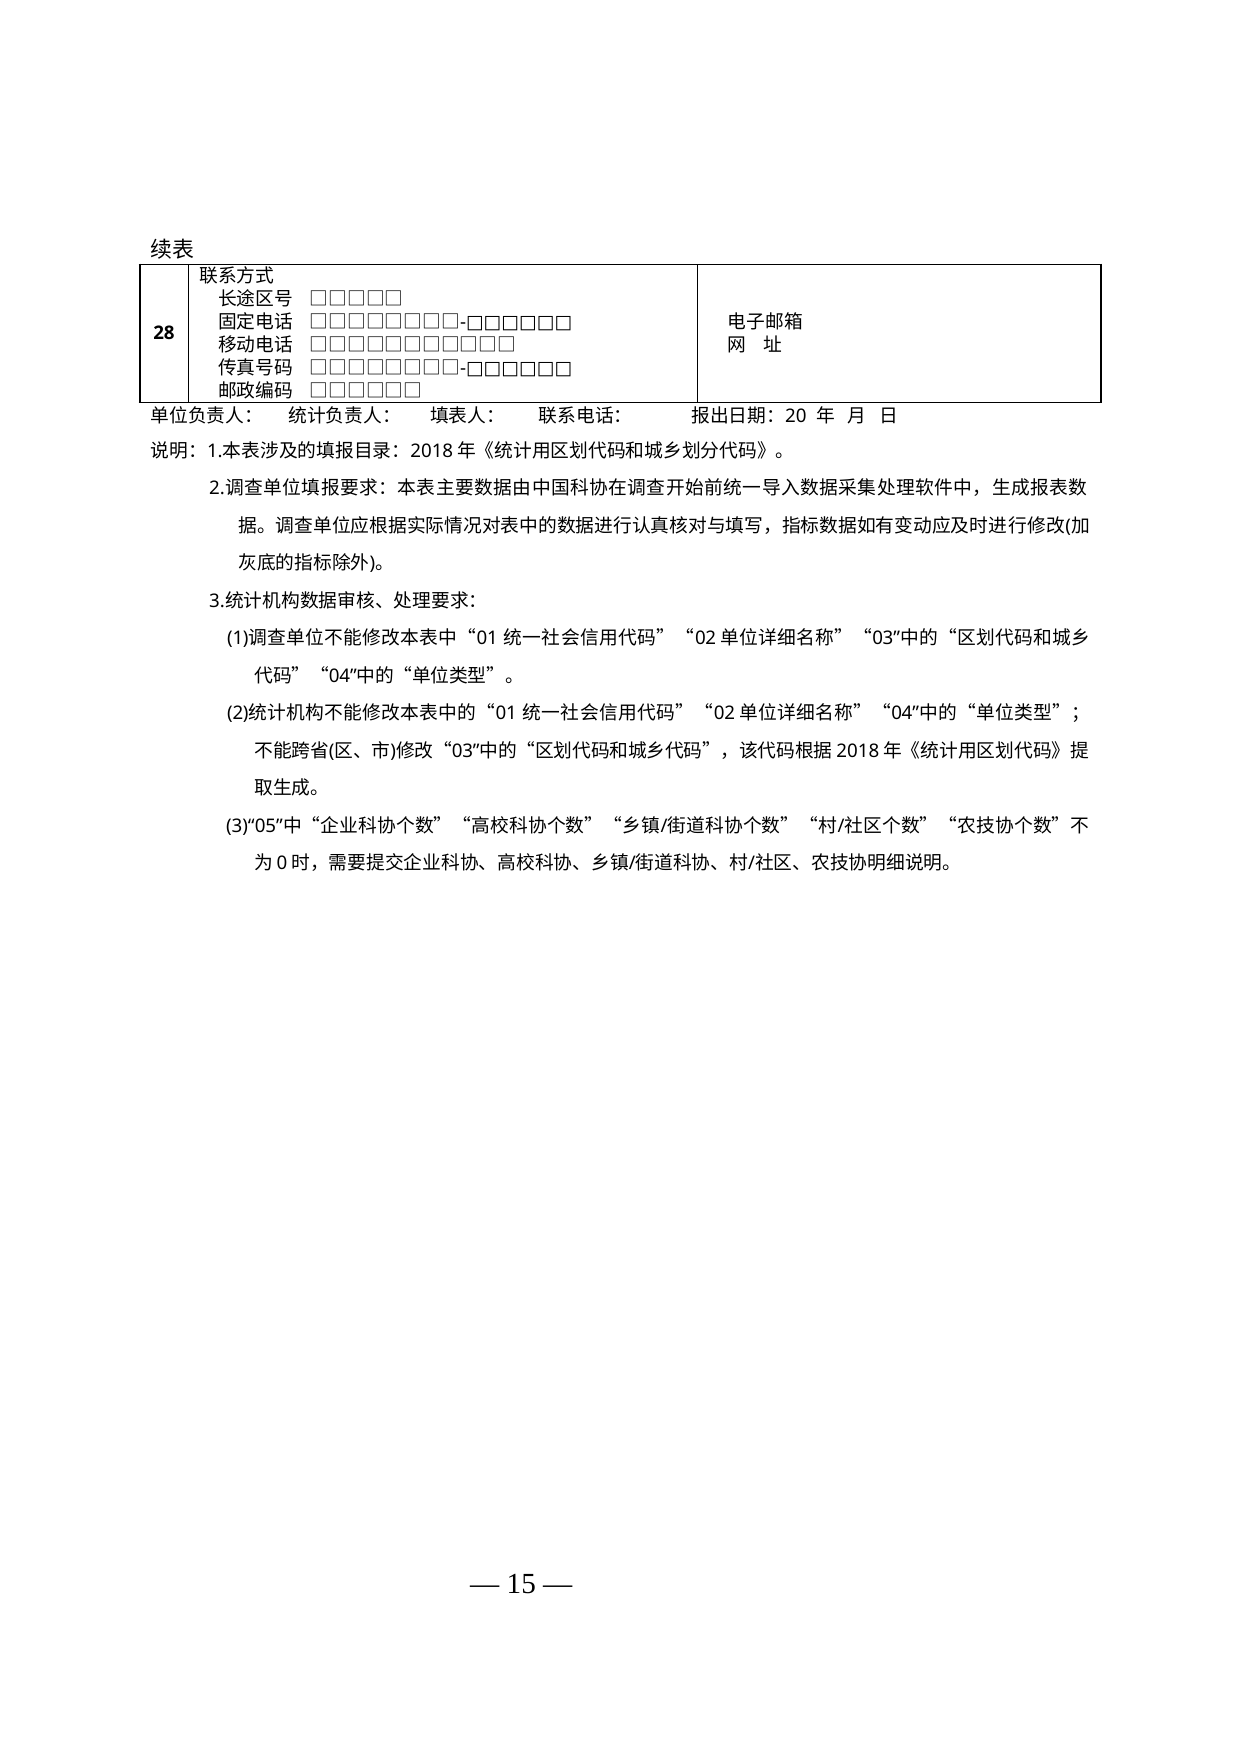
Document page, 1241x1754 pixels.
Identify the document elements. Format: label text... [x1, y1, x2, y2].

text 3.统计机构数据审核、处理要求： [209, 577, 1089, 614]
table_header 联系方式 长途区号 □□□□□ 固定电话 □□□□□□□□-□□□□□□ 移动电话 □□□□□□□□□□□ 传真号码 □□□□□□□□-□□□□□□ 邮政编码 □□□□□□ [189, 265, 697, 402]
table_header 电子邮箱 网 址 [698, 265, 1100, 402]
text (3)“05”中“企业科协个数”“高校科协个数”“乡镇/街道科协个数”“村/社区个数”“农技协个数”不为0时，需要提交企业科协、高校科协、乡镇/街道科协、村/社区、农技协明细说明。 [226, 802, 1089, 877]
table_header 28 [141, 265, 188, 402]
text 2.调查单位填报要求：本表主要数据由中国科协在调查开始前统一导入数据采集处理软件中，生成报表数据。调查单位应根据实际情况对表中的数据进行认真核对与填写，指标数据如有变动应及时进行修改(加灰底的指标除外)。 [209, 464, 1089, 577]
text (1)调查单位不能修改本表中“01 统一社会信用代码”“02单位详细名称”“03”中的“区划代码和城乡代码”“04”中的“单位类型”。 [227, 614, 1089, 689]
text 单位负责人： 统计负责人： 填表人： 联系电话： 报出日期：20 年 月 日 [150, 403, 1089, 427]
text (2)统计机构不能修改本表中的“01 统一社会信用代码”“02单位详细名称”“04”中的“单位类型”；不能跨省(区、市)修改“03”中的“区划代码和城乡代码”，该代码根据2018年《统计用区划代码》提取生成。 [227, 689, 1089, 802]
text 续表 [151, 232, 1089, 263]
text 说明：1.本表涉及的填报目录：2018年《统计用区划代码和城乡划分代码》。 [151, 427, 1089, 464]
